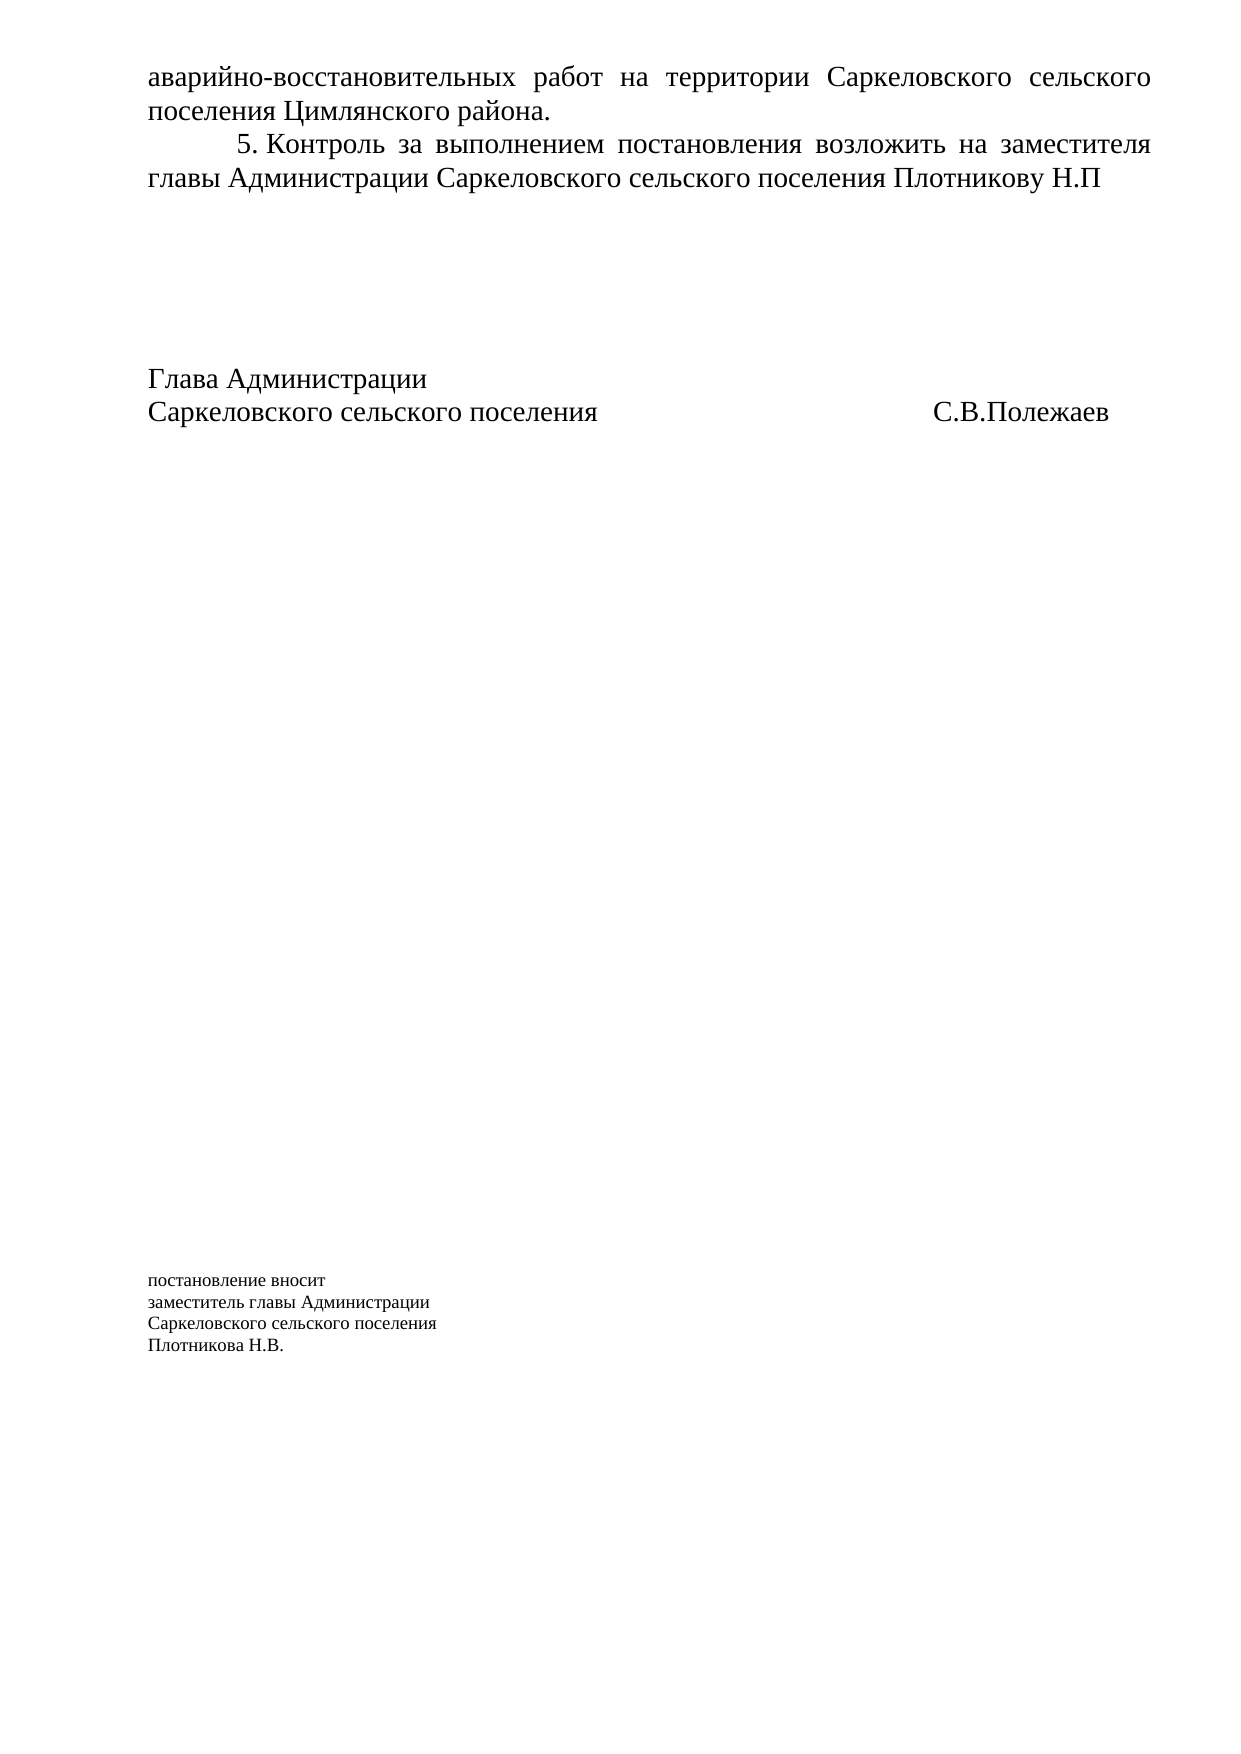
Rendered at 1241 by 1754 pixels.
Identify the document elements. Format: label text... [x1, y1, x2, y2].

text Плотникова Н.В. [148, 1334, 1152, 1355]
text Глава Администрации [148, 361, 1152, 394]
text заместитель главы Администрации [148, 1291, 1152, 1312]
text Саркеловского сельского поселения [148, 1312, 1152, 1334]
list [148, 59, 1152, 126]
list Контроль за выполнением постановления возложить на заместителя главы Администрации Саркеловского сельского поселения Плотникову Н.П [148, 126, 1152, 193]
text Саркеловского сельского поселения С.В.Полежаев [148, 394, 1152, 428]
text постановление вносит [148, 1269, 1152, 1291]
